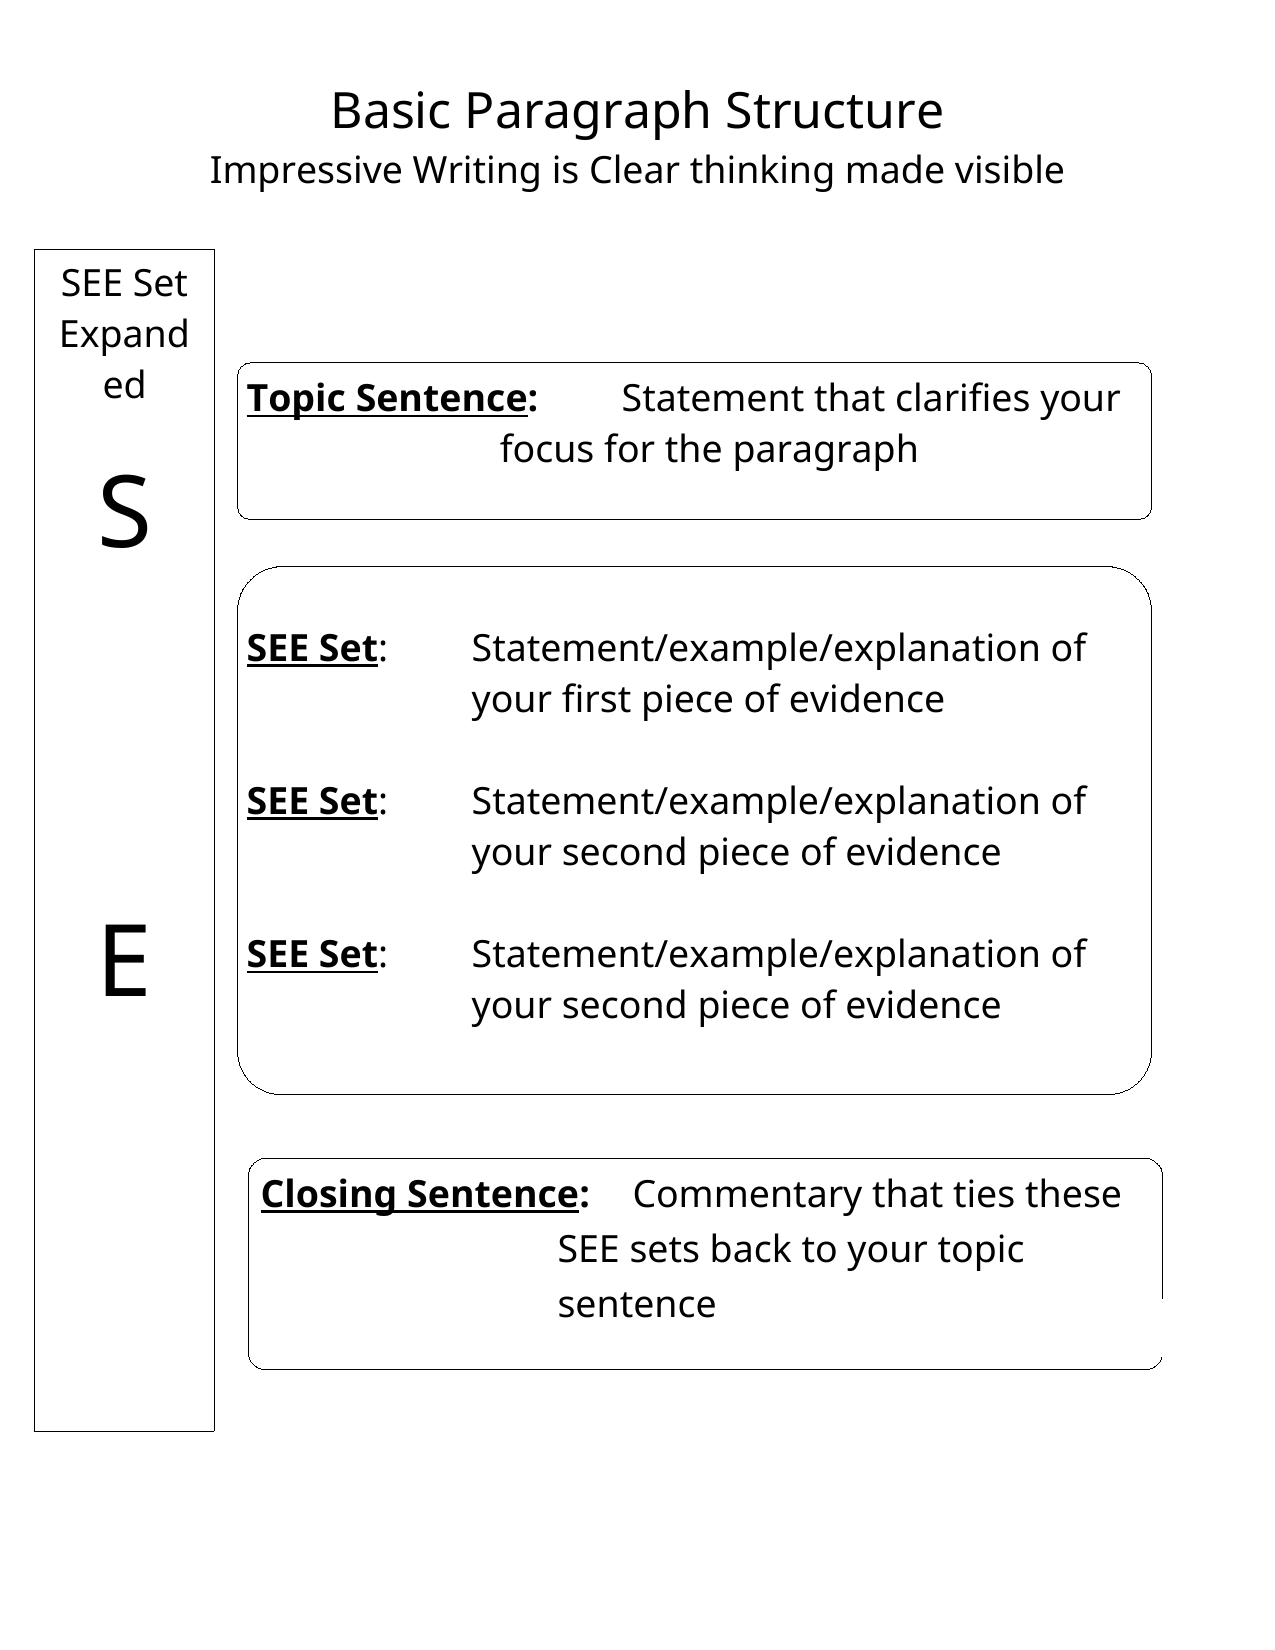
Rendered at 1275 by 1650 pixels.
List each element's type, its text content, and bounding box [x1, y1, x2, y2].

text Impressive Writing is Clear thinking made visible [75, 143, 1200, 194]
text Basic Paragraph Structure [75, 75, 1200, 143]
